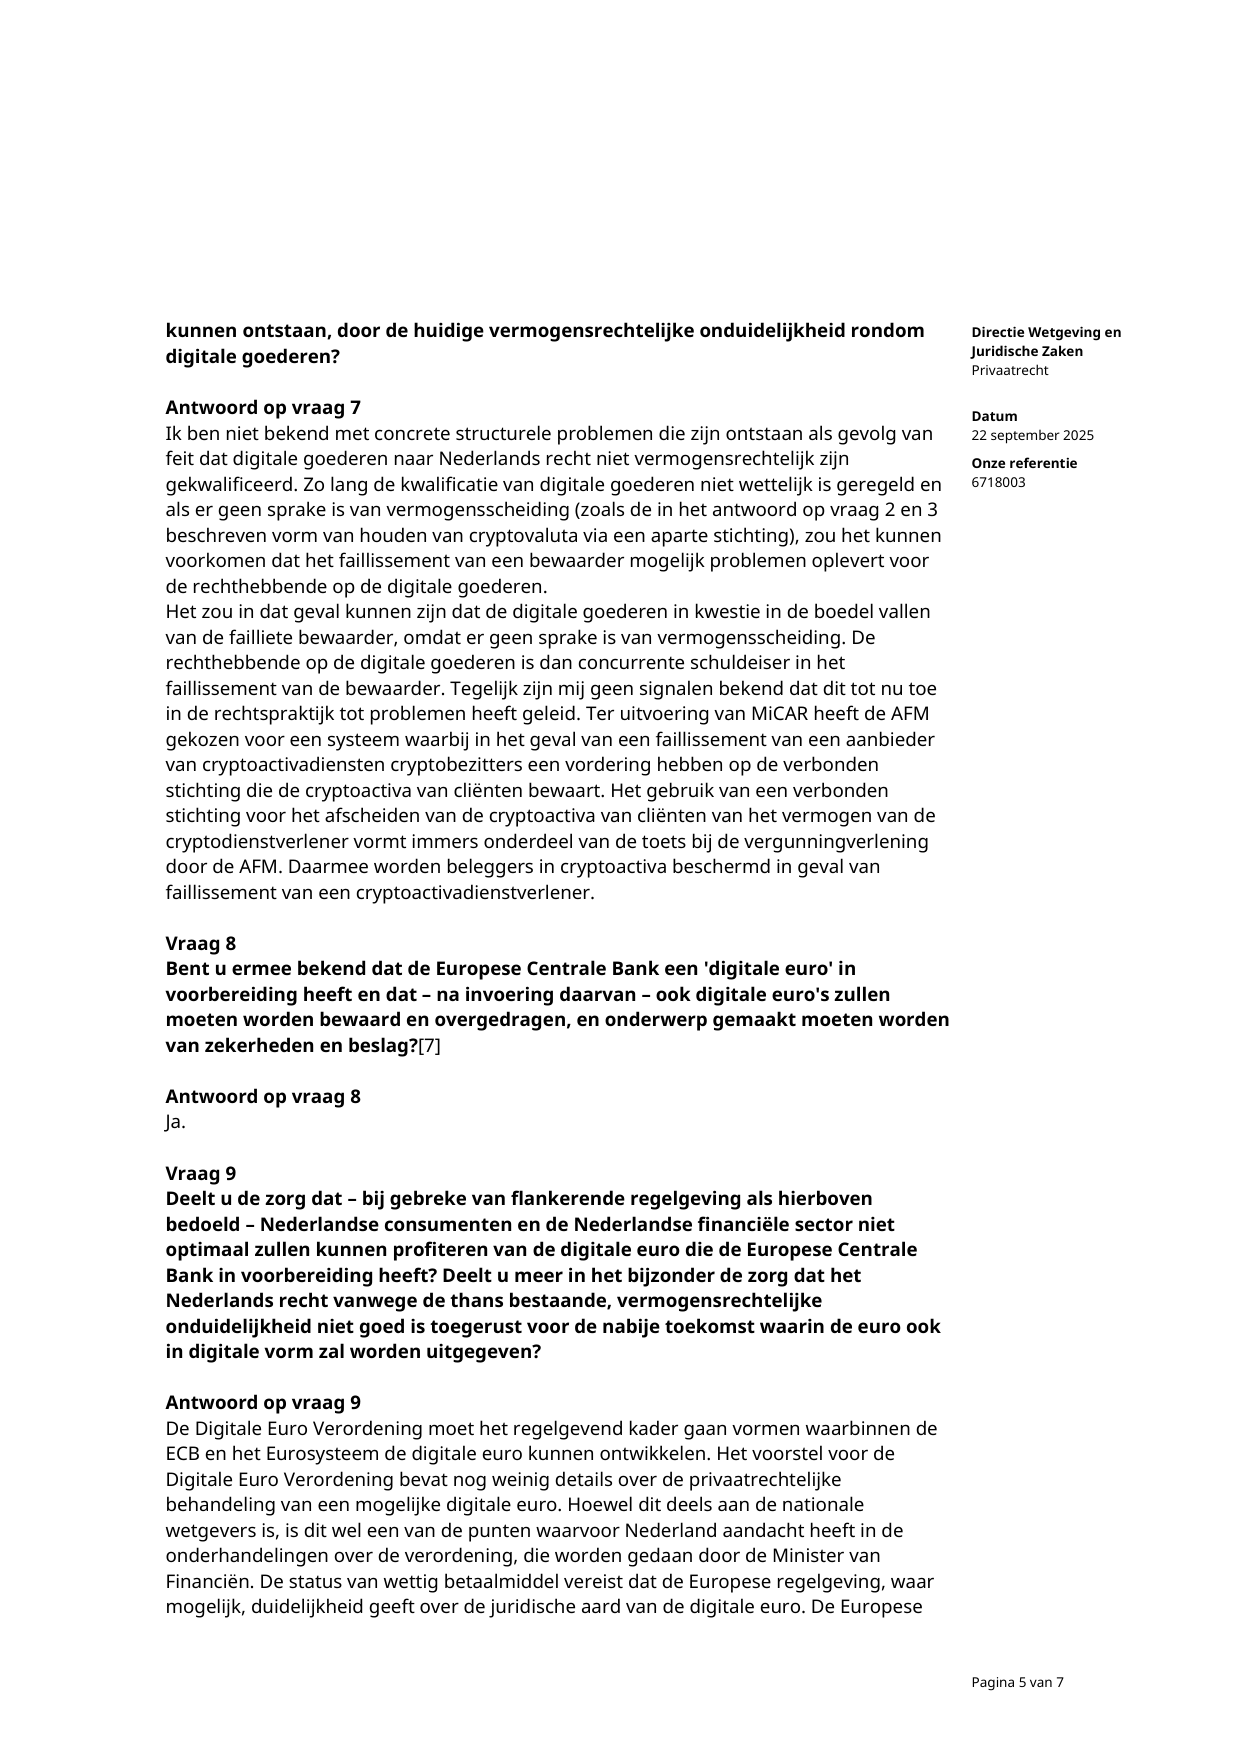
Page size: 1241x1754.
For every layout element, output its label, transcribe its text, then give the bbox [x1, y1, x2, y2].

text Vraag 8 Bent u ermee bekend dat de Europese Centrale Bank een 'digitale euro' in voorbereiding heeft en dat – na invoering daarvan – ook digitale euro's zullen moeten worden bewaard en overgedragen, en onderwerp gemaakt moeten worden van zekerheden en beslag?[7] [165, 930, 951, 1058]
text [165, 1415, 951, 1619]
text Ik ben niet bekend met concrete structurele problemen die zijn ontstaan als gevolg van feit dat digitale goederen naar Nederlands recht niet vermogensrechtelijk zijn gekwalificeerd. Zo lang de kwalificatie van digitale goederen niet wettelijk is geregeld en als er geen sprake is van vermogensscheiding (zoals de in het antwoord op vraag 2 en 3 beschreven vorm van houden van cryptovaluta via een aparte stichting), zou het kunnen voorkomen dat het faillissement van een bewaarder mogelijk problemen oplevert voor de rechthebbende op de digitale goederen. [165, 420, 951, 598]
text Antwoord op vraag 9 [165, 1364, 951, 1415]
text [165, 318, 951, 369]
text Ja. [165, 1109, 951, 1134]
text Antwoord op vraag 7 [165, 369, 951, 420]
text Het zou in dat geval kunnen zijn dat de digitale goederen in kwestie in de boedel vallen van de failliete bewaarder, omdat er geen sprake is van vermogensscheiding. De rechthebbende op de digitale goederen is dan concurrente schuldeiser in het faillissement van de bewaarder. Tegelijk zijn mij geen signalen bekend dat dit tot nu toe in de rechtspraktijk tot problemen heeft geleid. Ter uitvoering van MiCAR heeft de AFM gekozen voor een systeem waarbij in het geval van een faillissement van een aanbieder van cryptoactivadiensten cryptobezitters een vordering hebben op de verbonden stichting die de cryptoactiva van cliënten bewaart. Het gebruik van een verbonden stichting voor het afscheiden van de cryptoactiva van cliënten van het vermogen van de cryptodienstverlener vormt immers onderdeel van de toets bij de vergunningverlening door de AFM. Daarmee worden beleggers in cryptoactiva beschermd in geval van faillissement van een cryptoactivadienstverlener. [165, 598, 951, 905]
text Vraag 9 Deelt u de zorg dat – bij gebreke van flankerende regelgeving als hierboven bedoeld – Nederlandse consumenten en de Nederlandse financiële sector niet optimaal zullen kunnen profiteren van de digitale euro die de Europese Centrale Bank in voorbereiding heeft? Deelt u meer in het bijzonder de zorg dat het Nederlands recht vanwege de thans bestaande, vermogensrechtelijke onduidelijkheid niet goed is toegerust voor de nabije toekomst waarin de euro ook in digitale vorm zal worden uitgegeven? [165, 1160, 951, 1364]
text Antwoord op vraag 8 [165, 1058, 951, 1109]
